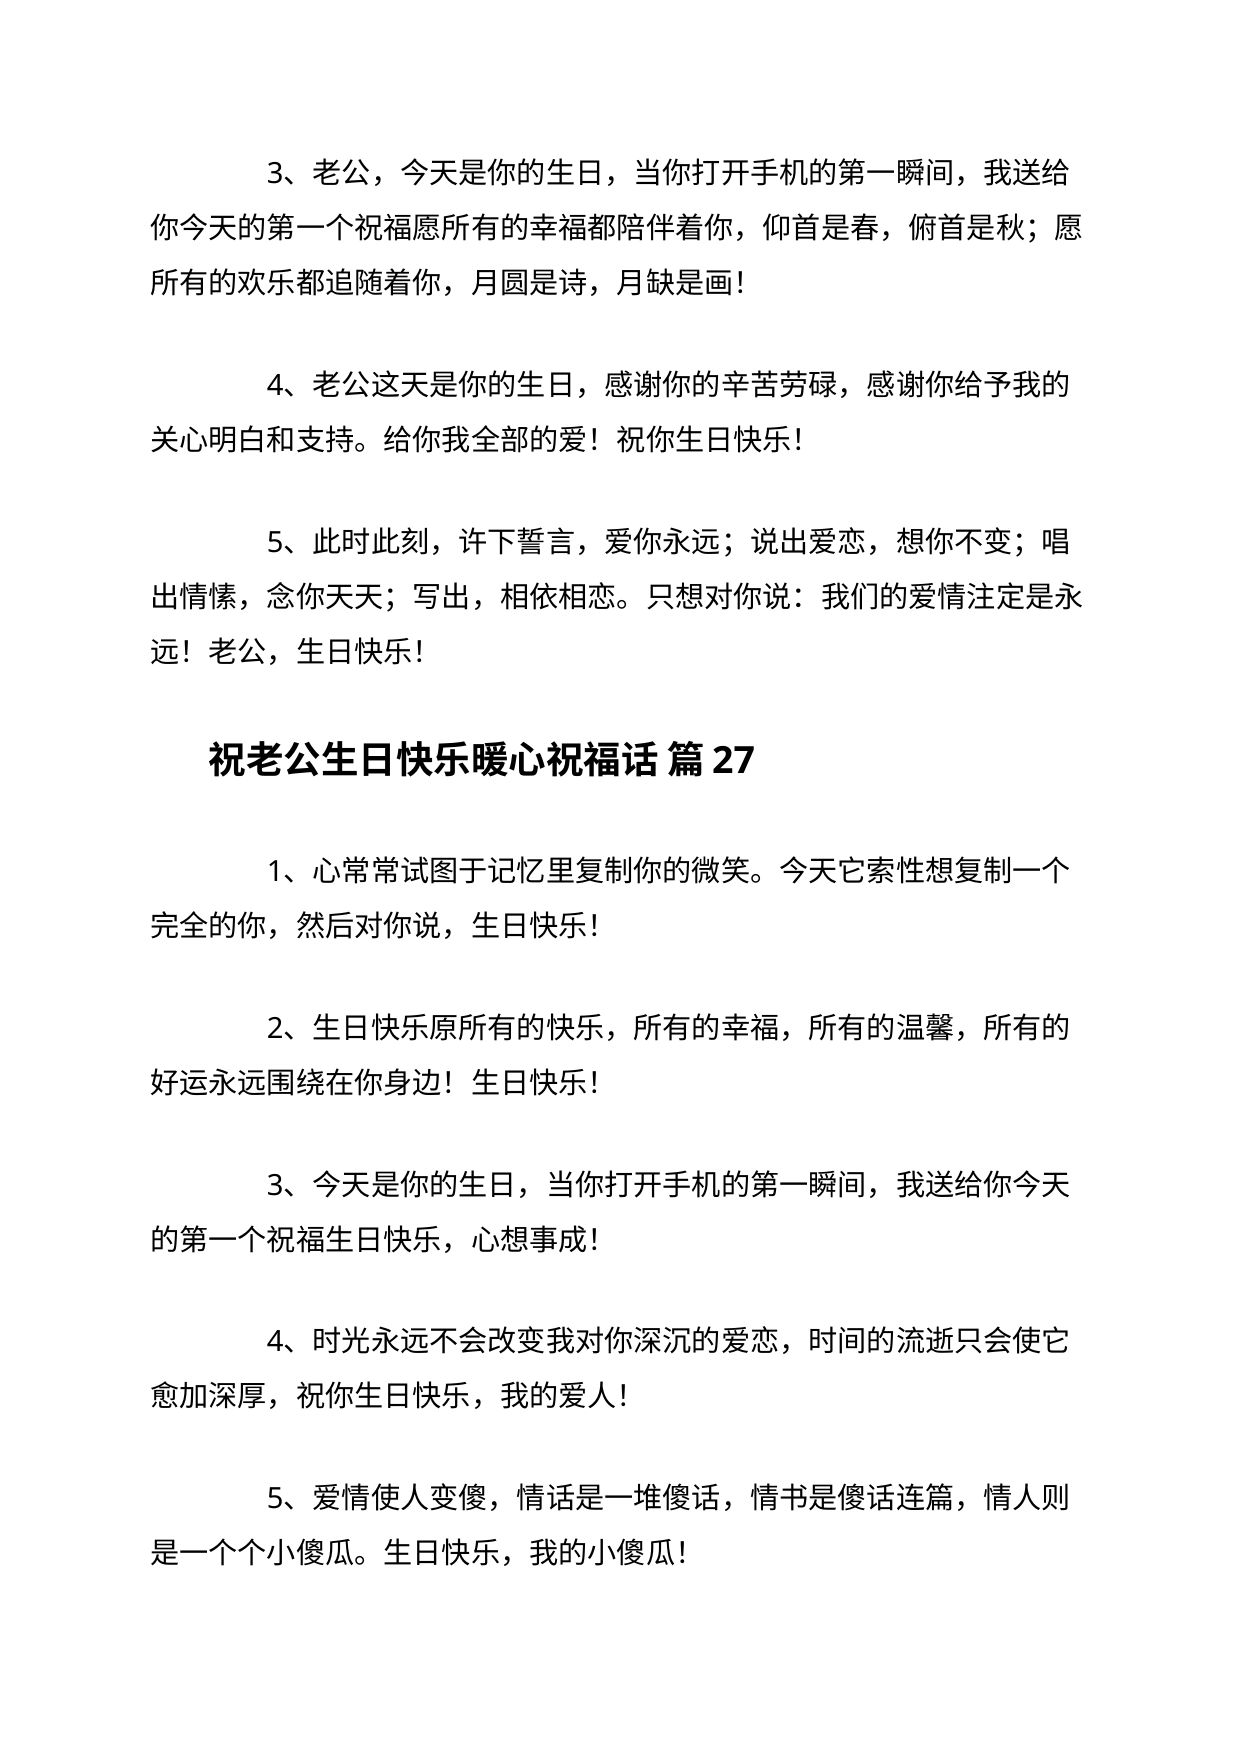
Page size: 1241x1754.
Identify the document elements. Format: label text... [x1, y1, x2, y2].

text 5、此时此刻，许下誓言，爱你永远；说出爱恋，想你不变；唱出情愫，念你天天；写出，相依相恋。只想对你说：我们的爱情注定是永远！老公，生日快乐！ [150, 518, 1090, 671]
text 4、老公这天是你的生日，感谢你的辛苦劳碌，感谢你给予我的关心明白和支持。给你我全部的爱！祝你生日快乐！ [150, 362, 1090, 459]
text 3、老公，今天是你的生日，当你打开手机的第一瞬间，我送给你今天的第一个祝福愿所有的幸福都陪伴着你，仰首是春，俯首是秋；愿所有的欢乐都追随着你，月圆是诗，月缺是画！ [150, 150, 1090, 302]
text 3、今天是你的生日，当你打开手机的第一瞬间，我送给你今天的第一个祝福生日快乐，心想事成！ [150, 1161, 1090, 1258]
text 1、心常常试图于记忆里复制你的微笑。今天它索性想复制一个完全的你，然后对你说，生日快乐！ [150, 848, 1090, 945]
text 2、生日快乐原所有的快乐，所有的幸福，所有的温馨，所有的好运永远围绕在你身边！生日快乐！ [150, 1004, 1090, 1102]
text 5、爱情使人变傻，情话是一堆傻话，情书是傻话连篇，情人则是一个个小傻瓜。生日快乐，我的小傻瓜！ [150, 1475, 1090, 1572]
text 祝老公生日快乐暖心祝福话 篇27 [150, 730, 1090, 784]
text 4、时光永远不会改变我对你深沉的爱恋，时间的流逝只会使它愈加深厚，祝你生日快乐，我的爱人！ [150, 1318, 1090, 1415]
